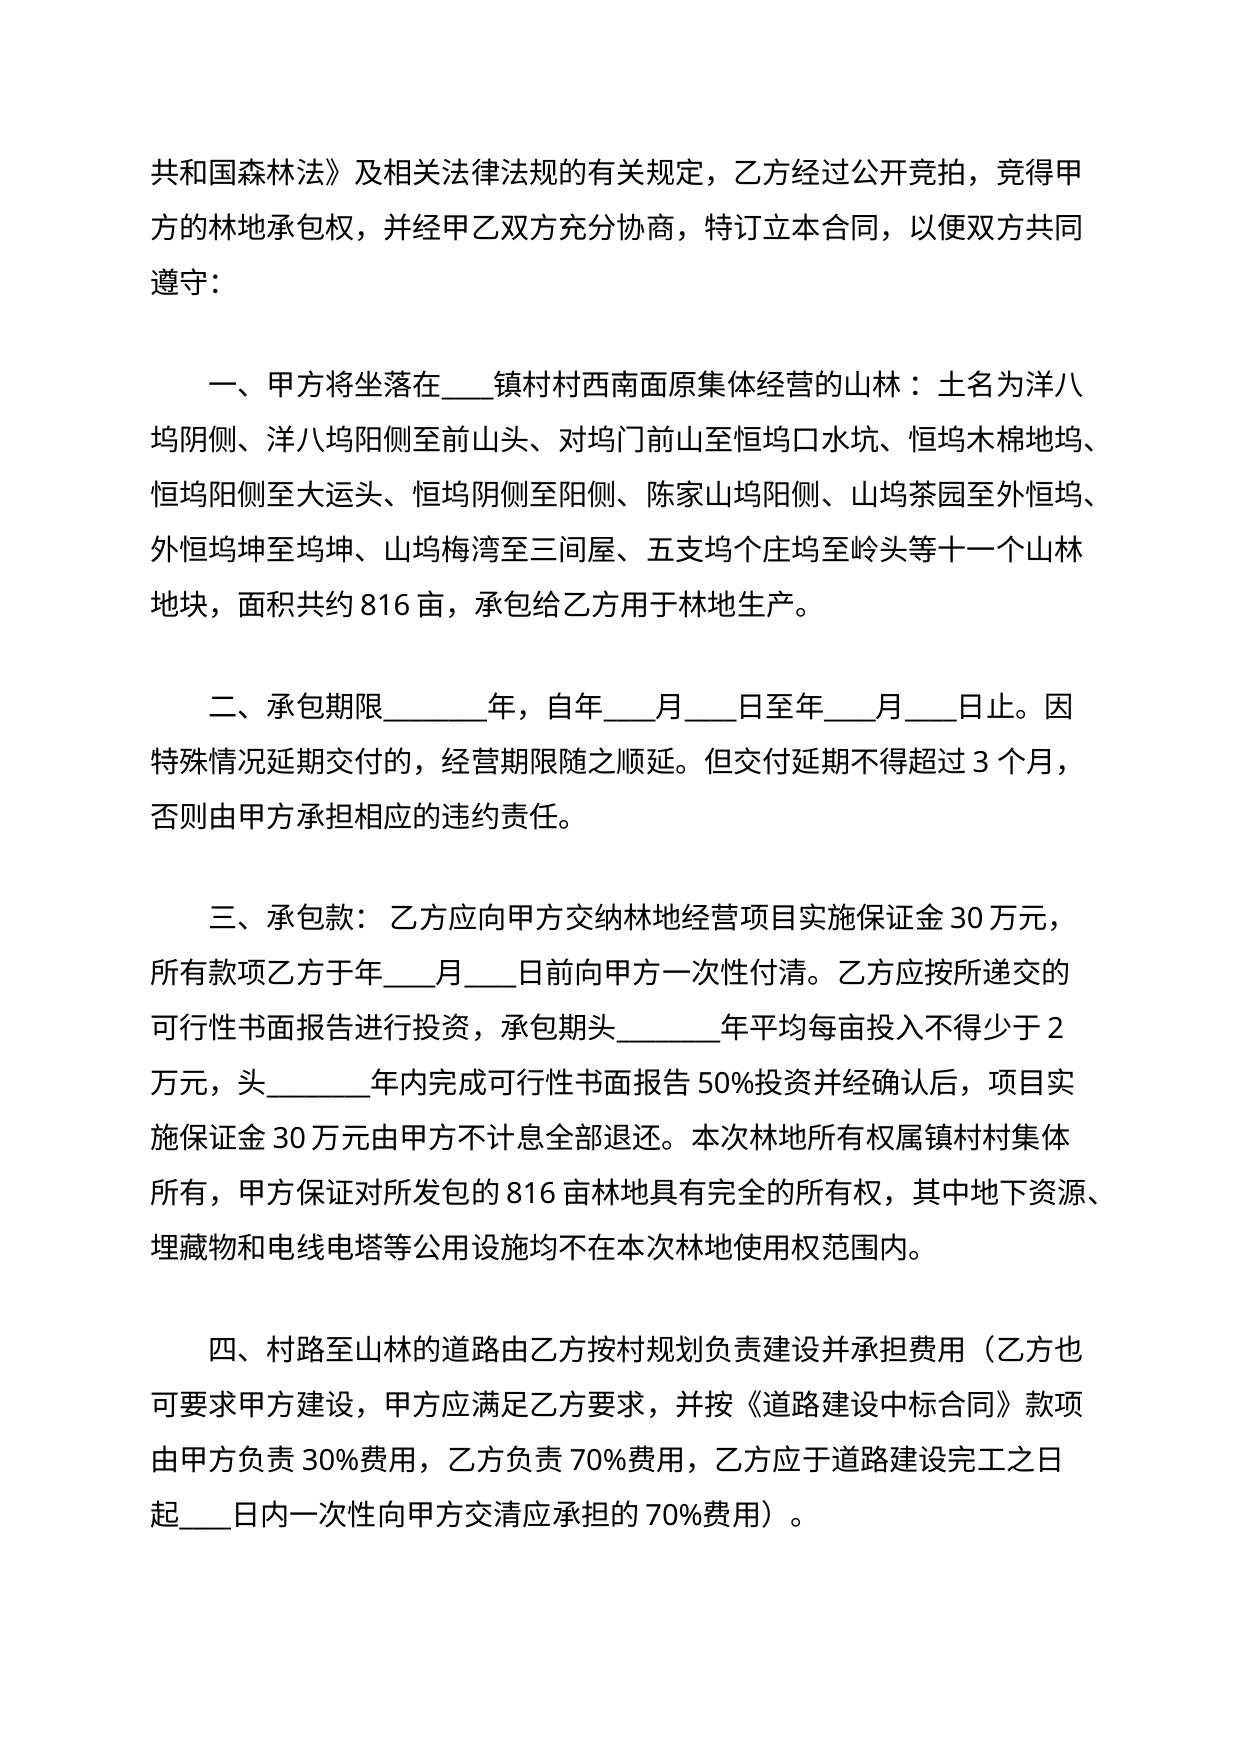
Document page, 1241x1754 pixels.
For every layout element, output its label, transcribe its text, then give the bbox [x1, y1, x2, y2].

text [150, 150, 1090, 302]
text 二、承包期限________年，自年____月____日至年____月____日止。因特殊情况延期交付的，经营期限随之顺延。但交付延期不得超过3 个月，否则由甲方承担相应的违约责任。 [150, 683, 1090, 836]
text 四、村路至山林的道路由乙方按村规划负责建设并承担费用（乙方也可要求甲方建设，甲方应满足乙方要求，并按《道路建设中标合同》款项由甲方负责30%费用，乙方负责70%费用，乙方应于道路建设完工之日起____日内一次性向甲方交清应承担的70%费用）。 [150, 1327, 1090, 1534]
text 一、甲方将坐落在____镇村村西南面原集体经营的山林 ：土名为洋八坞阴侧、洋八坞阳侧至前山头、对坞门前山至恒坞口水坑、恒坞木棉地坞、恒坞阳侧至大运头、恒坞阴侧至阳侧、陈家山坞阳侧、山坞茶园至外恒坞、外恒坞坤至坞坤、山坞梅湾至三间屋、五支坞个庄坞至岭头等十一个山林地块，面积共约816亩，承包给乙方用于林地生产。 [150, 362, 1090, 624]
text 三、承包款： 乙方应向甲方交纳林地经营项目实施保证金30万元，所有款项乙方于年____月____日前向甲方一次性付清。乙方应按所递交的可行性书面报告进行投资，承包期头________年平均每亩投入不得少于2万元，头________年内完成可行性书面报告50%投资并经确认后，项目实施保证金30万元由甲方不计息全部退还。本次林地所有权属镇村村集体所有，甲方保证对所发包的816亩林地具有完全的所有权，其中地下资源、埋藏物和电线电塔等公用设施均不在本次林地使用权范围内。 [150, 895, 1090, 1267]
